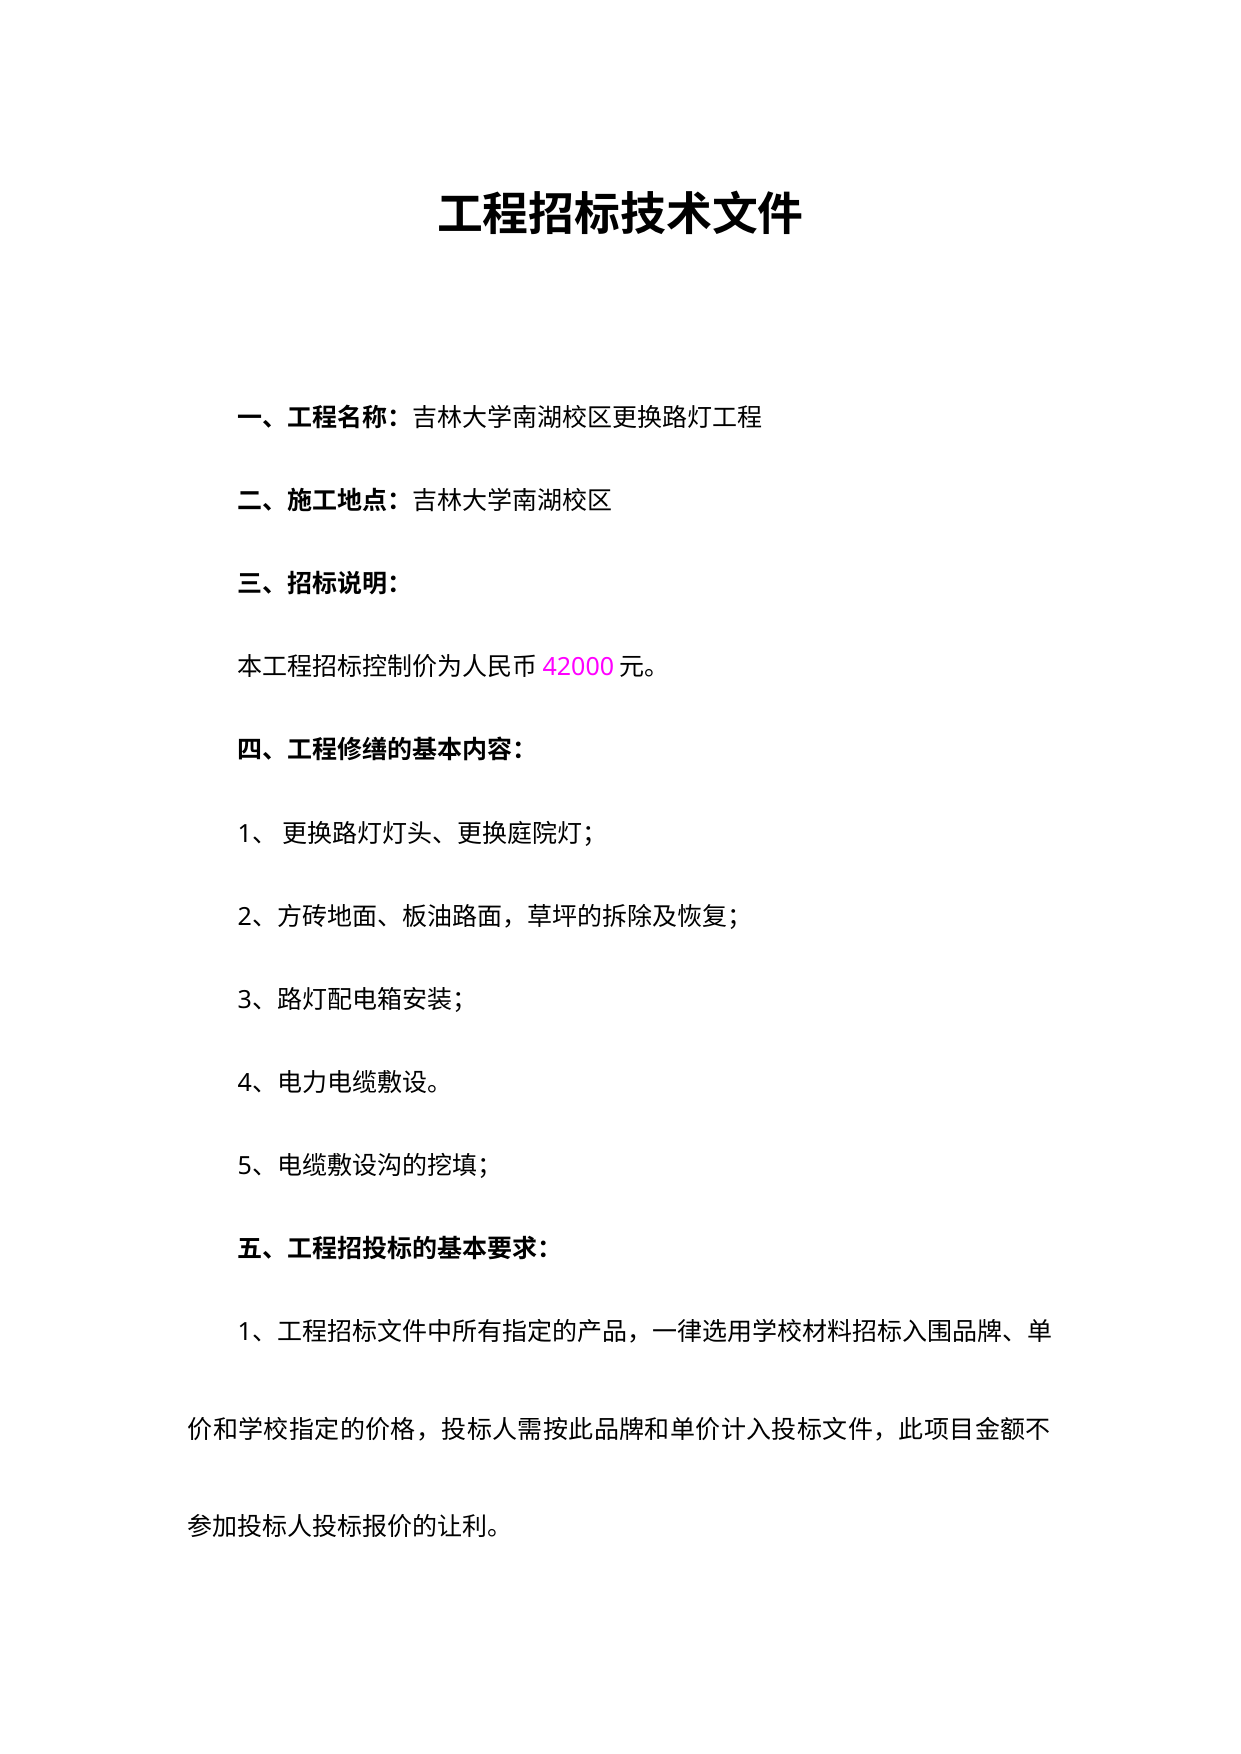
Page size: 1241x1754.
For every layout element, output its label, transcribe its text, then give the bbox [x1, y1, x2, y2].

text 1、工程招标文件中所有指定的产品，一律选用学校材料招标入围品牌、单价和学校指定的价格，投标人需按此品牌和单价计入投标文件，此项目金额不参加投标人投标报价的让利。 [187, 1297, 1053, 1557]
text 3、路灯配电箱安装； [187, 965, 1053, 1030]
text 4、电力电缆敷设。 [187, 1048, 1053, 1113]
text 四、工程修缮的基本内容： [187, 716, 1053, 781]
text 二、施工地点：吉林大学南湖校区 [187, 466, 1053, 531]
text 本工程招标控制价为人民币42000元。 [187, 632, 1053, 697]
text 1、 更换路灯灯头、更换庭院灯； [187, 799, 1053, 864]
text 一、工程名称：吉林大学南湖校区更换路灯工程 [187, 383, 1053, 448]
text 工程招标技术文件 [187, 162, 1053, 259]
text 2、方砖地面、板油路面，草坪的拆除及恢复； [187, 882, 1053, 947]
text 五、工程招投标的基本要求： [187, 1214, 1053, 1279]
text 三、招标说明： [187, 549, 1053, 614]
text 5、电缆敷设沟的挖填； [187, 1131, 1053, 1196]
